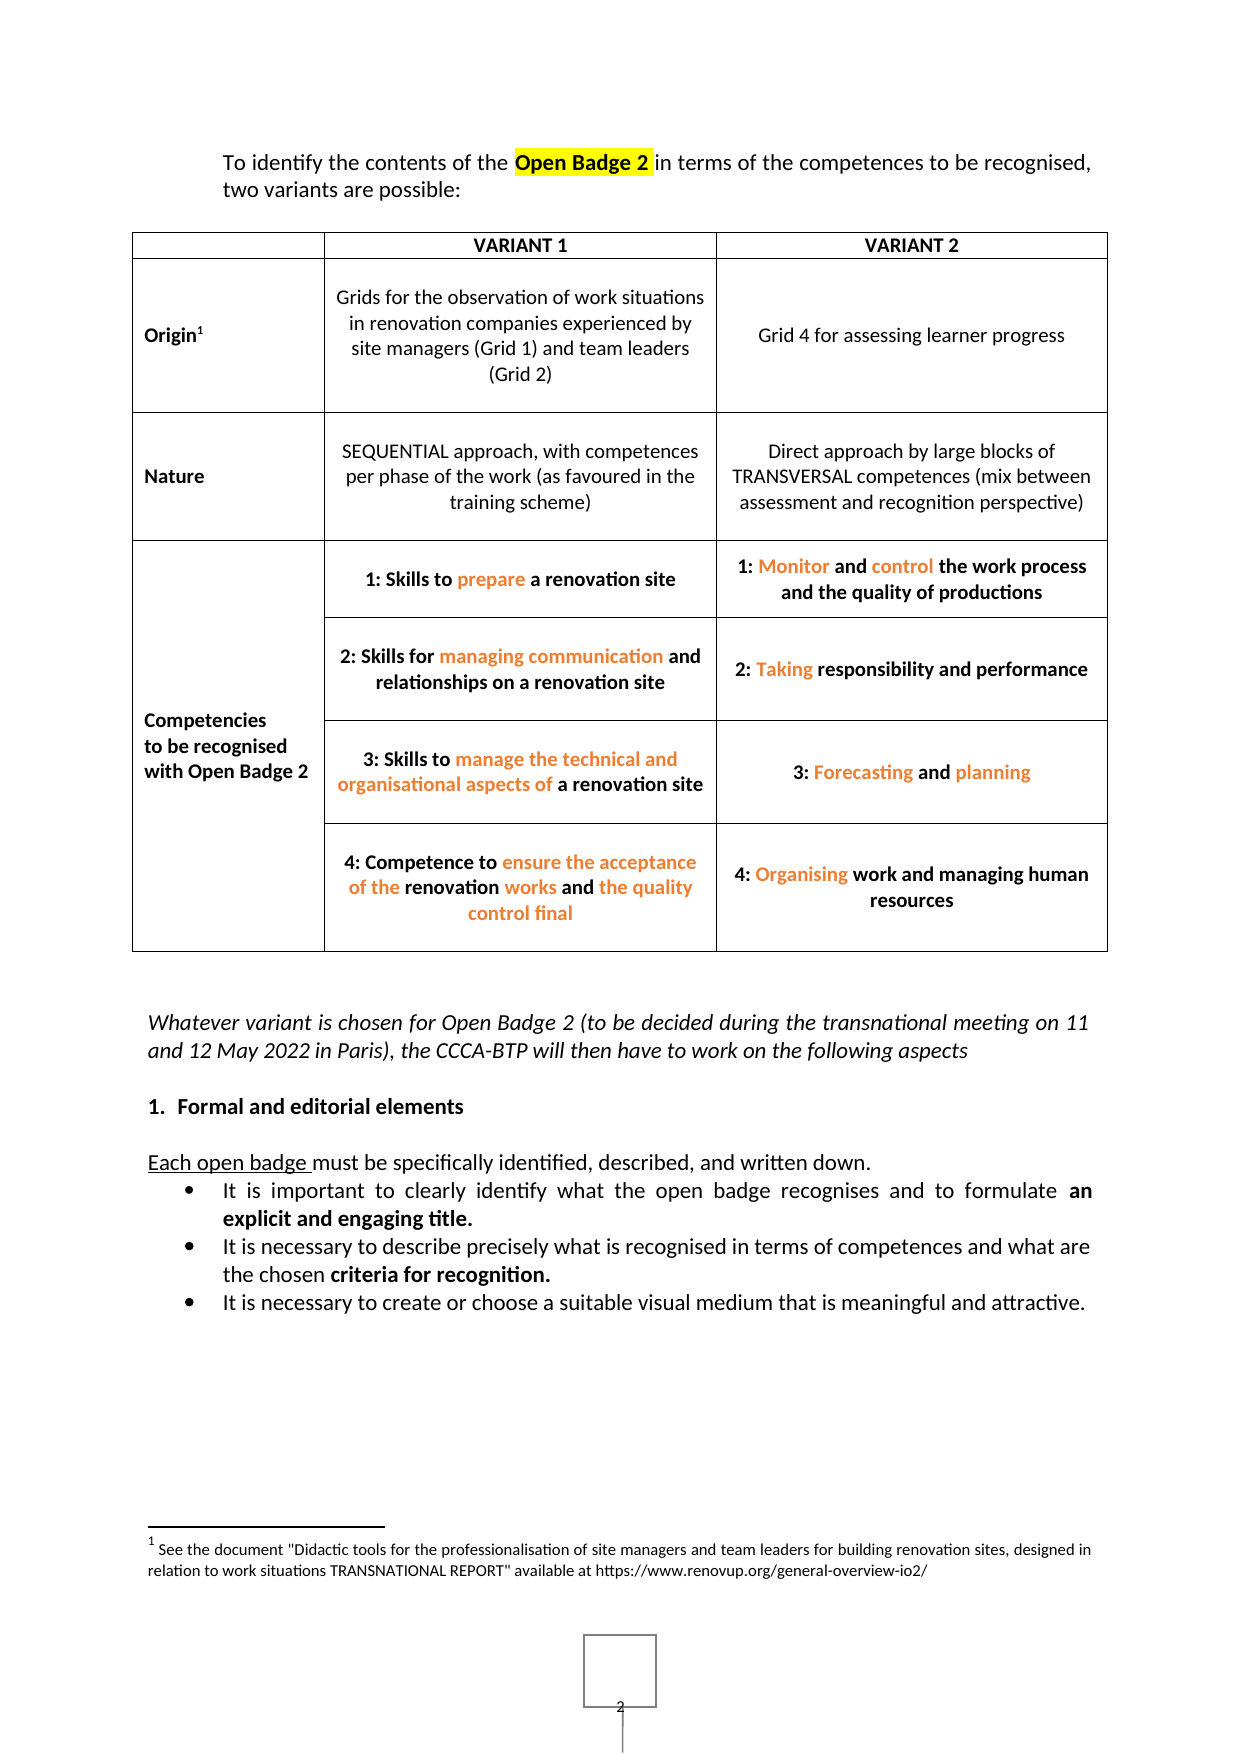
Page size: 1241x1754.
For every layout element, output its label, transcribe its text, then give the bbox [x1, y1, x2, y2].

table_cell 4: Organising work and managing human resources [717, 824, 1107, 951]
list Formal and editorial elements [148, 1092, 1093, 1120]
list It is necessary to create or choose a suitable visual medium that is meaningful and attractive. [185, 1288, 1093, 1316]
table_cell Origin [133, 259, 324, 412]
table_cell Nature [133, 413, 324, 540]
list It is necessary to describe precisely what is recognised in terms of competences and what are the chosen criteria for recognition. [185, 1232, 1093, 1288]
table_cell Direct approach by large blocks of TRANSVERSAL competences (mix between assessment and recognition perspective) [717, 413, 1107, 540]
table_cell Grid 4 for assessing learner progress [717, 259, 1107, 412]
table_cell 3: Skills to manage the technical and organisational aspects of a renovation site [325, 721, 716, 822]
table_header VARIANT 1 [325, 233, 716, 258]
table_cell 2: Skills for managing communication and relationships on a renovation site [325, 618, 716, 720]
table_cell 4: Competence to ensure the acceptance of the renovation works and the quality control final [325, 824, 716, 951]
table_cell 1: Skills to prepare a renovation site [325, 541, 716, 617]
table_header [133, 233, 324, 258]
table_cell SEQUENTIAL approach, with competences per phase of the work (as favoured in the training scheme) [325, 413, 716, 540]
table_cell Grids for the observation of work situations in renovation companies experienced by site managers (Grid 1) and team leaders (Grid 2) [325, 259, 716, 412]
list It is important to clearly identify what the open badge recognises and to formulate an explicit and engaging title. [185, 1176, 1093, 1232]
table_header VARIANT 2 [717, 233, 1107, 258]
table_cell 3: Forecasting and planning [717, 721, 1107, 822]
table_cell 2: Taking responsibility and performance [717, 618, 1107, 720]
text Whatever variant is chosen for Open Badge 2 (to be decided during the transnational meeting on 11 and 12 May 2022 in Paris), the CCCA-BTP will then have to work on the following aspects [148, 1008, 1093, 1064]
list To identify the contents of the Open Badge 2 in terms of the competences to be recognised, two variants are possible: [223, 148, 1093, 204]
text Each open badge must be specifically identified, described, and written down. [148, 1148, 1093, 1176]
table_cell 1: Monitor and control the work process and the quality of productions [717, 541, 1107, 617]
table_cell Competencies to be recognised with Open Badge 2 [133, 541, 324, 951]
